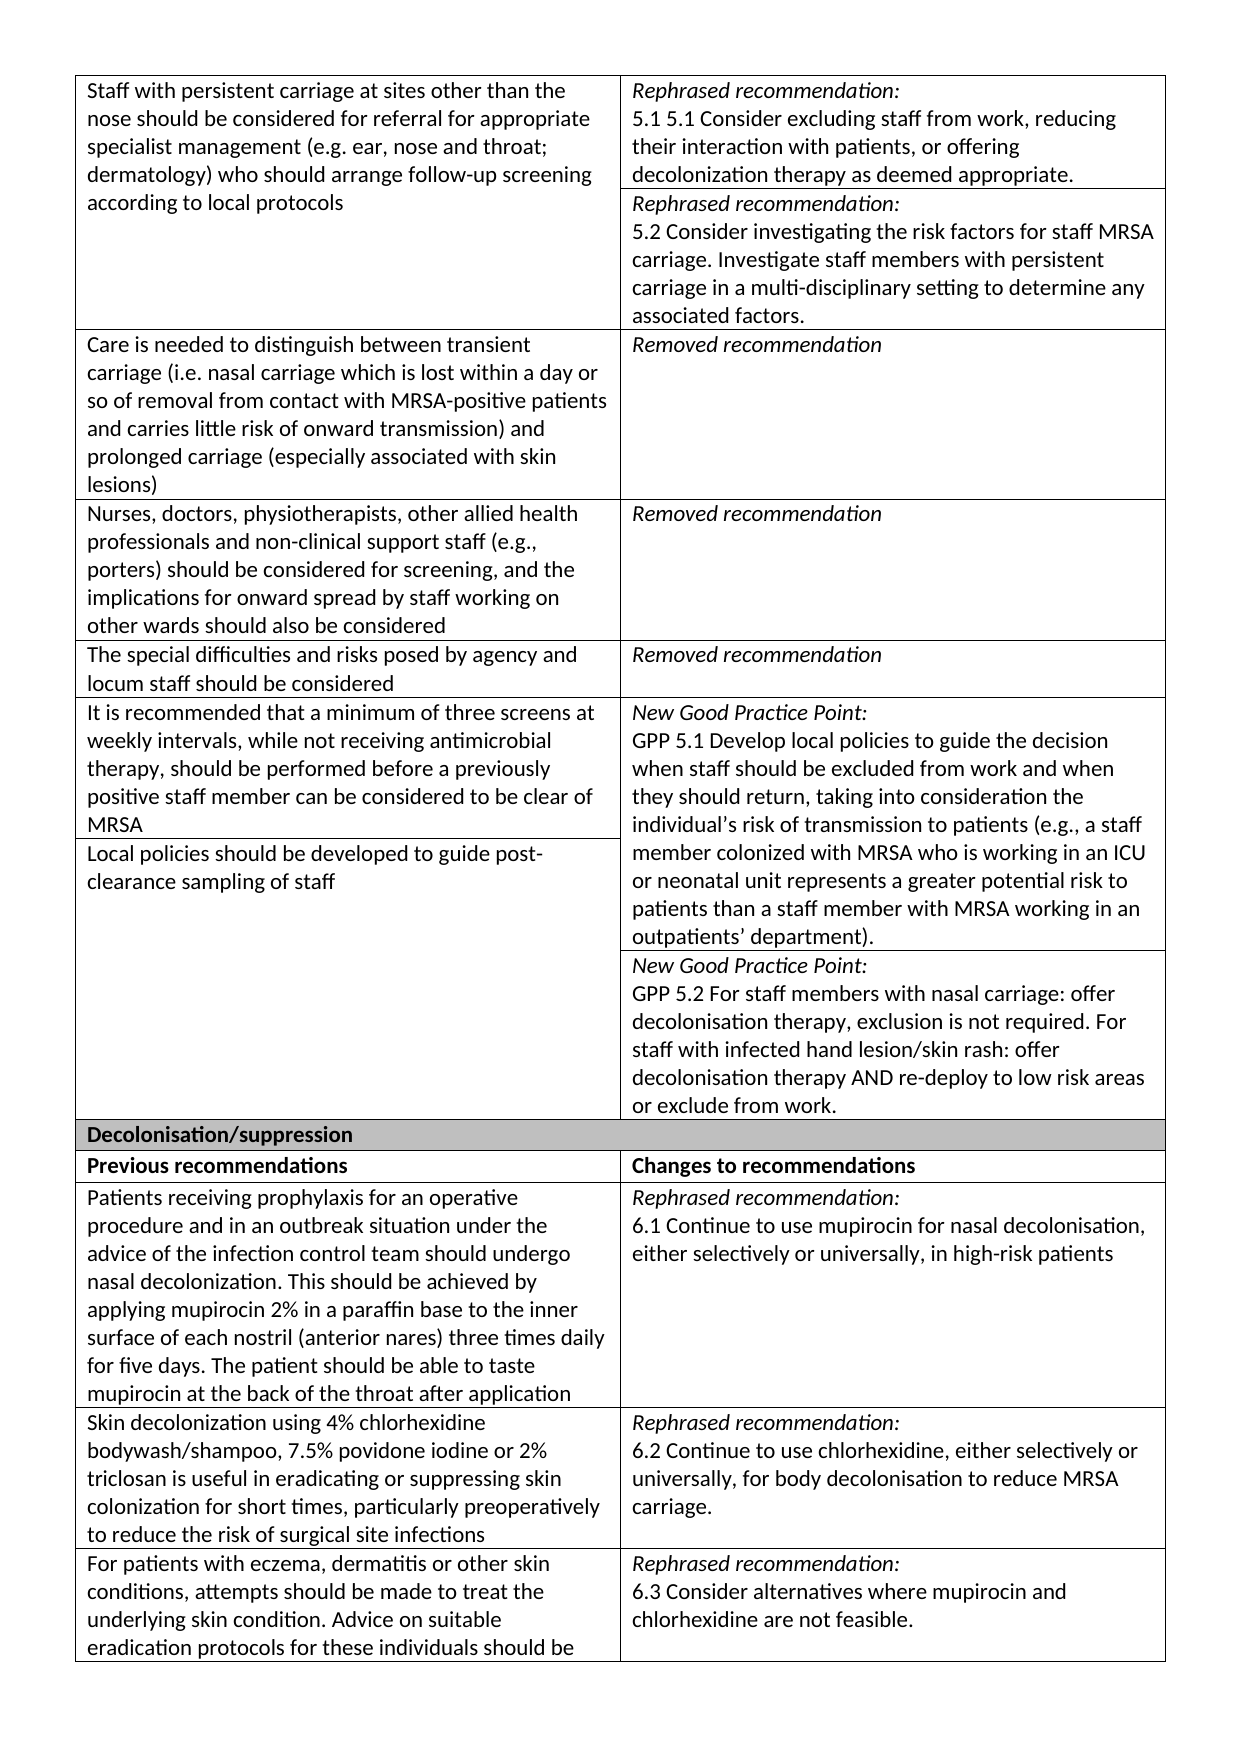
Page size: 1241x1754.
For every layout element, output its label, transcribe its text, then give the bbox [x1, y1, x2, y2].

table_cell Skin decolonization using 4% chlorhexidine bodywash/shampoo, 7.5% povidone iodine or 2% triclosan is useful in eradicating or suppressing skin colonization for short times, particularly preoperatively to reduce the risk of surgical site infections [76, 1408, 620, 1548]
table_cell New Good Practice Point: GPP 5.2 For staff members with nasal carriage: offer decolonisation therapy, exclusion is not required. For staff with infected hand lesion/skin rash: offer decolonisation therapy AND re-deploy to low risk areas or exclude from work. [621, 951, 1165, 1119]
table_cell The special difficulties and risks posed by agency and locum staff should be considered [76, 641, 620, 697]
table_cell Removed recommendation [621, 330, 1165, 498]
table_cell Nurses, doctors, physiotherapists, other allied health professionals and non-clinical support staff (e.g., porters) should be considered for screening, and the implications for onward spread by staff working on other wards should also be considered [76, 500, 620, 639]
table_cell Rephrased recommendation: 6.2 Continue to use chlorhexidine, either selectively or universally, for body decolonisation to reduce MRSA carriage. [621, 1408, 1165, 1548]
table_cell It is recommended that a minimum of three screens at weekly intervals, while not receiving antimicrobial therapy, should be performed before a previously positive staff member can be considered to be clear of MRSA [76, 698, 620, 838]
table_cell Patients receiving prophylaxis for an operative procedure and in an outbreak situation under the advice of the infection control team should undergo nasal decolonization. This should be achieved by applying mupirocin 2% in a paraffin base to the inner surface of each nostril (anterior nares) three times daily for five days. The patient should be able to taste mupirocin at the back of the throat after application [76, 1183, 620, 1407]
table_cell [76, 1549, 620, 1661]
table_cell Staff with persistent carriage at sites other than the nose should be considered for referral for appropriate specialist management (e.g. ear, nose and throat; dermatology) who should arrange follow-up screening according to local protocols [76, 76, 620, 329]
table_cell Care is needed to distinguish between transient carriage (i.e. nasal carriage which is lost within a day or so of removal from contact with MRSA-positive patients and carries little risk of onward transmission) and prolonged carriage (especially associated with skin lesions) [76, 330, 620, 498]
table_cell Changes to recommendations [621, 1151, 1165, 1182]
table_cell Rephrased recommendation: 6.1 Continue to use mupirocin for nasal decolonisation, either selectively or universally, in high-risk patients [621, 1183, 1165, 1407]
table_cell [621, 1549, 1165, 1661]
table_cell Local policies should be developed to guide post-clearance sampling of staff [76, 839, 620, 1119]
table_cell Rephrased recommendation: 5.1 5.1 Consider excluding staff from work, reducing their interaction with patients, or offering decolonization therapy as deemed appropriate. [621, 76, 1165, 188]
table_cell Removed recommendation [621, 500, 1165, 639]
table_cell Previous recommendations [76, 1151, 620, 1182]
table_cell Rephrased recommendation: 5.2 Consider investigating the risk factors for staff MRSA carriage. Investigate staff members with persistent carriage in a multi-disciplinary setting to determine any associated factors. [621, 189, 1165, 329]
table_cell New Good Practice Point: GPP 5.1 Develop local policies to guide the decision when staff should be excluded from work and when they should return, taking into consideration the individual’s risk of transmission to patients (e.g., a staff member colonized with MRSA who is working in an ICU or neonatal unit represents a greater potential risk to patients than a staff member with MRSA working in an outpatients’ department). [621, 698, 1165, 950]
table_cell Removed recommendation [621, 641, 1165, 697]
table_cell Decolonisation/suppression [76, 1120, 1165, 1150]
